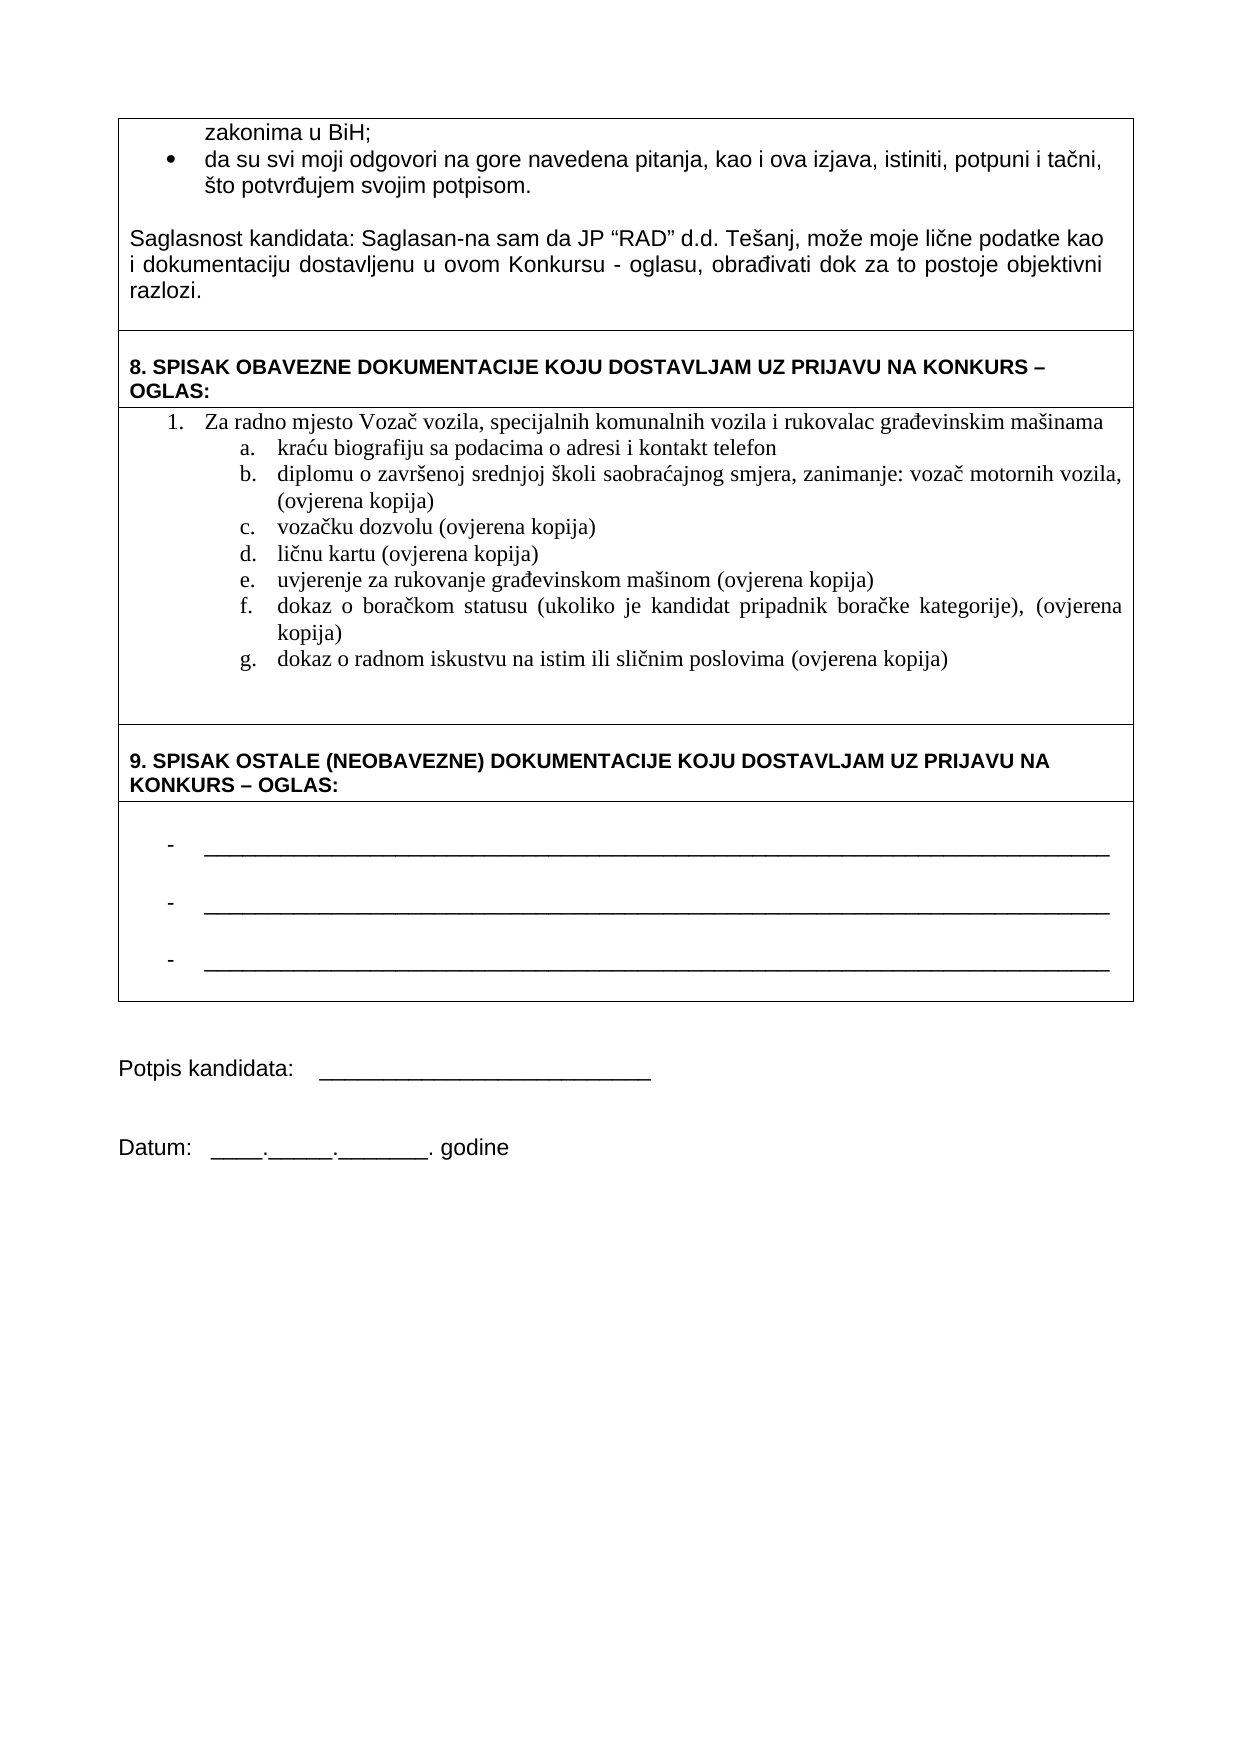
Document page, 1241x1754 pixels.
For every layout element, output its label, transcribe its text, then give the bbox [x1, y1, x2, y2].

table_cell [119, 119, 1133, 330]
table_cell 8. SPISAK OBAVEZNE DOKUMENTACIJE KOJU DOSTAVLJAM UZ PRIJAVU NA KONKURS – OGLAS: [119, 331, 1133, 407]
table_cell 9. SPISAK OSTALE (NEOBAVEZNE) DOKUMENTACIJE KOJU DOSTAVLJAM UZ PRIJAVU NA KONKURS – OGLAS: [119, 725, 1133, 801]
table_cell Za radno mjesto Vozač vozila, specijalnih komunalnih vozila i rukovalac građevinskim mašinama kraću biografiju sa podacima o adresi i kontakt telefon diplomu o završenoj srednjoj školi saobraćajnog smjera, zanimanje: vozač motornih vozila, (ovjerena kopija) vozačku dozvolu (ovjerena kopija) ličnu kartu (ovjerena kopija) uvjerenje za rukovanje građevinskom mašinom (ovjerena kopija) dokaz o boračkom statusu (ukoliko je kandidat pripadnik boračke kategorije), (ovjerena kopija) dokaz o radnom iskustvu na istim ili sličnim poslovima (ovjerena kopija) [119, 408, 1133, 724]
text Datum: ____._____._______. godine [118, 1134, 1122, 1160]
table_cell _______________________________________________________________________ _______________________________________________________________________ _______________________________________________________________________ [119, 802, 1133, 1001]
text Potpis kandidata: __________________________ [118, 1055, 1122, 1081]
